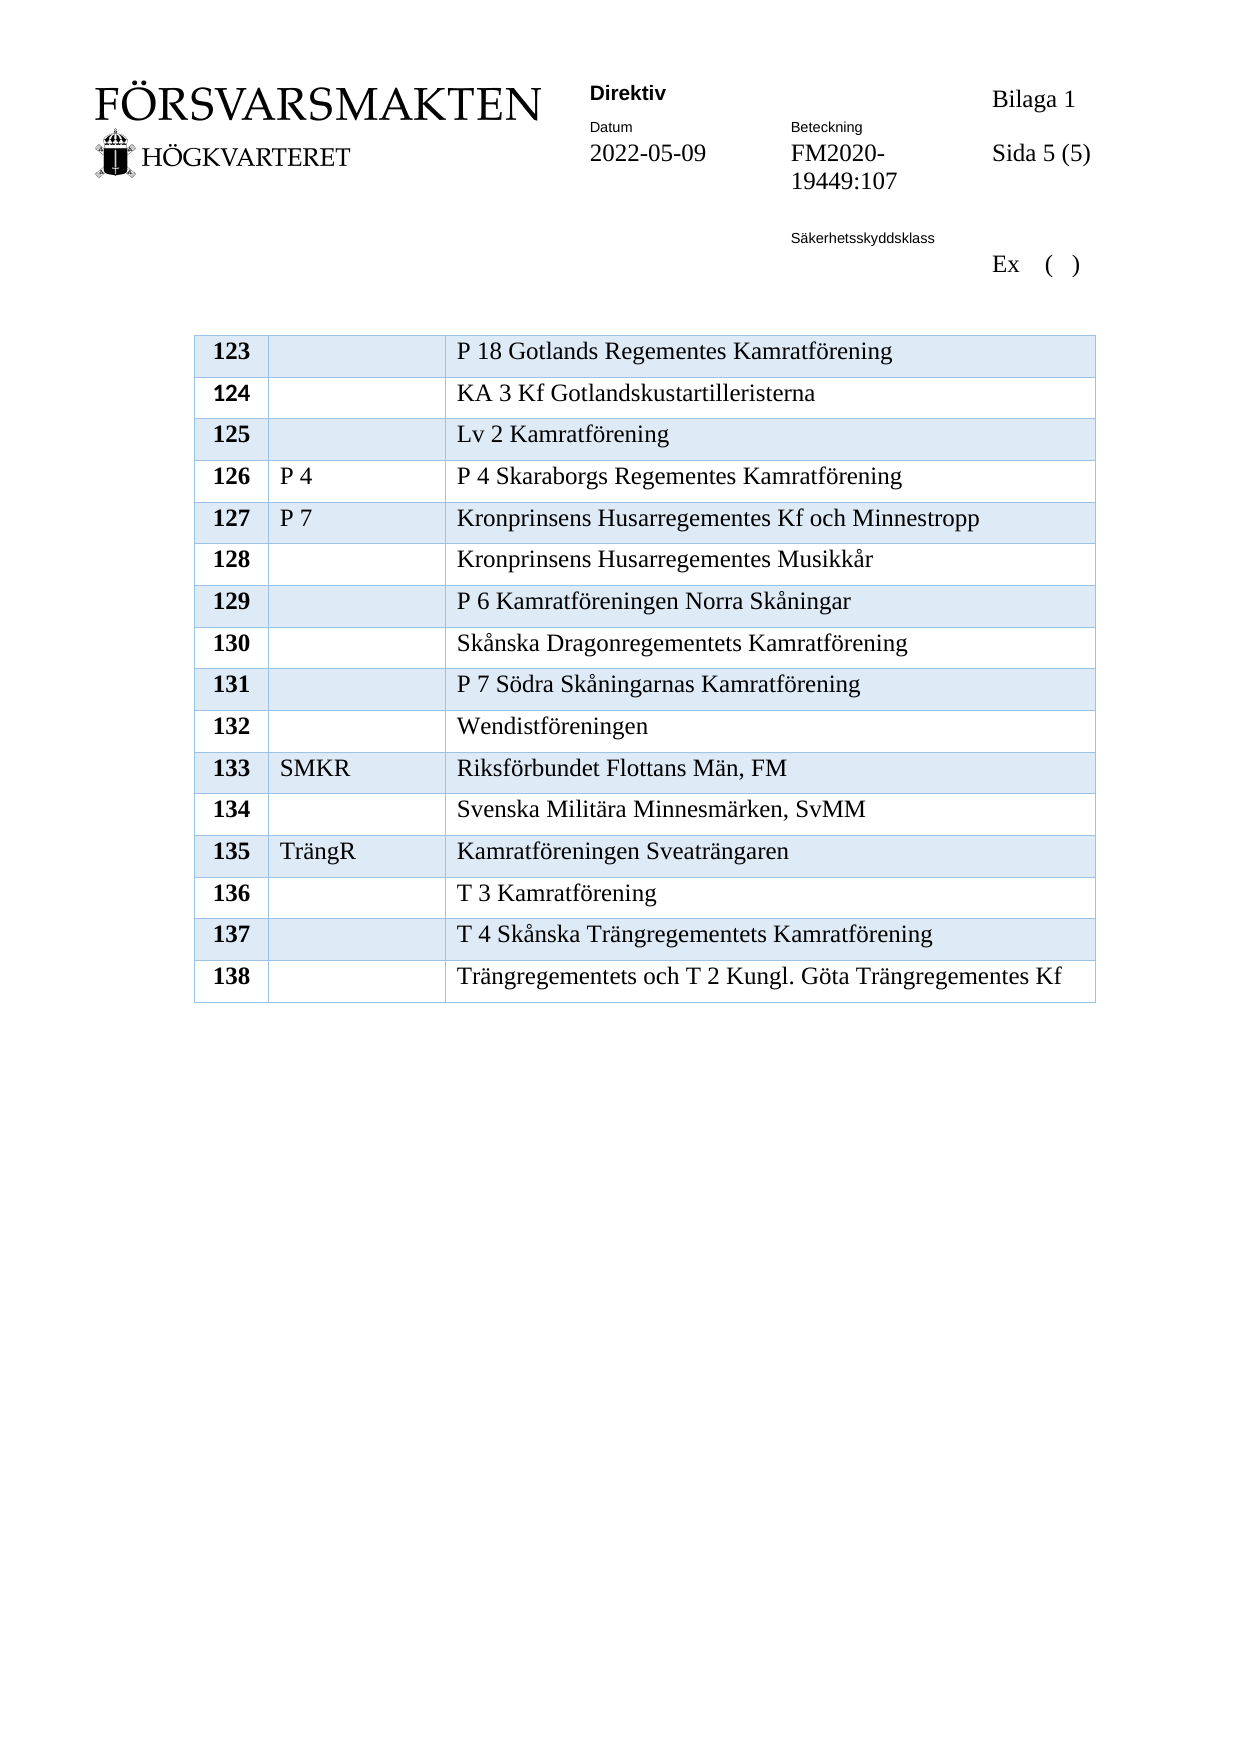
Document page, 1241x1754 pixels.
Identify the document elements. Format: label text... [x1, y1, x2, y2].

table_cell Wendistföreningen [446, 711, 1095, 752]
table_cell 136 [195, 878, 268, 918]
table_cell [269, 419, 445, 460]
table_cell P 18 Gotlands Regementes Kamratförening [446, 336, 1095, 377]
picture [86, 76, 555, 198]
table_cell [269, 711, 445, 752]
table_cell T 4 Skånska Trängregementets Kamratförening [446, 919, 1095, 960]
table_cell Lv 2 Kamratförening [446, 419, 1095, 460]
table_cell 135 [195, 836, 268, 877]
table_cell [269, 544, 445, 585]
table_cell P 7 [269, 503, 445, 543]
table_cell Skånska Dragonregementets Kamratförening [446, 628, 1095, 668]
table_cell [269, 669, 445, 710]
table_cell [269, 378, 445, 418]
table_cell 130 [195, 628, 268, 668]
table_cell 126 [195, 461, 268, 502]
table_cell 137 [195, 919, 268, 960]
table_cell [269, 336, 445, 377]
table_cell 131 [195, 669, 268, 710]
table_cell 128 [195, 544, 268, 585]
table_cell Riksförbundet Flottans Män, FM [446, 753, 1095, 793]
table_cell [269, 586, 445, 627]
table_cell 124 [195, 378, 268, 418]
table_cell 133 [195, 753, 268, 793]
table_cell [269, 628, 445, 668]
table_cell 127 [195, 503, 268, 543]
table_cell 129 [195, 586, 268, 627]
table_cell SMKR [269, 753, 445, 793]
table_cell 138 [195, 961, 268, 1002]
table_cell P 7 Södra Skåningarnas Kamratförening [446, 669, 1095, 710]
table_cell P 4 [269, 461, 445, 502]
table_cell Kronprinsens Husarregementes Musikkår [446, 544, 1095, 585]
table_cell Svenska Militära Minnesmärken, SvMM [446, 794, 1095, 835]
table_cell 134 [195, 794, 268, 835]
table_cell Trängregementets och T 2 Kungl. Göta Trängregementes Kf [446, 961, 1095, 1002]
table_cell TrängR [269, 836, 445, 877]
table_cell [269, 919, 445, 960]
table_cell [269, 961, 445, 1002]
table_cell T 3 Kamratförening [446, 878, 1095, 918]
table_cell 123 [195, 336, 268, 377]
table_cell 132 [195, 711, 268, 752]
table_cell P 6 Kamratföreningen Norra Skåningar [446, 586, 1095, 627]
table_cell P 4 Skaraborgs Regementes Kamratförening [446, 461, 1095, 502]
table_cell Kronprinsens Husarregementes Kf och Minnestropp [446, 503, 1095, 543]
table_cell [269, 794, 445, 835]
table_cell KA 3 Kf Gotlandskustartilleristerna [446, 378, 1095, 418]
table_cell Kamratföreningen Sveaträngaren [446, 836, 1095, 877]
table_cell 125 [195, 419, 268, 460]
table_cell [269, 878, 445, 918]
